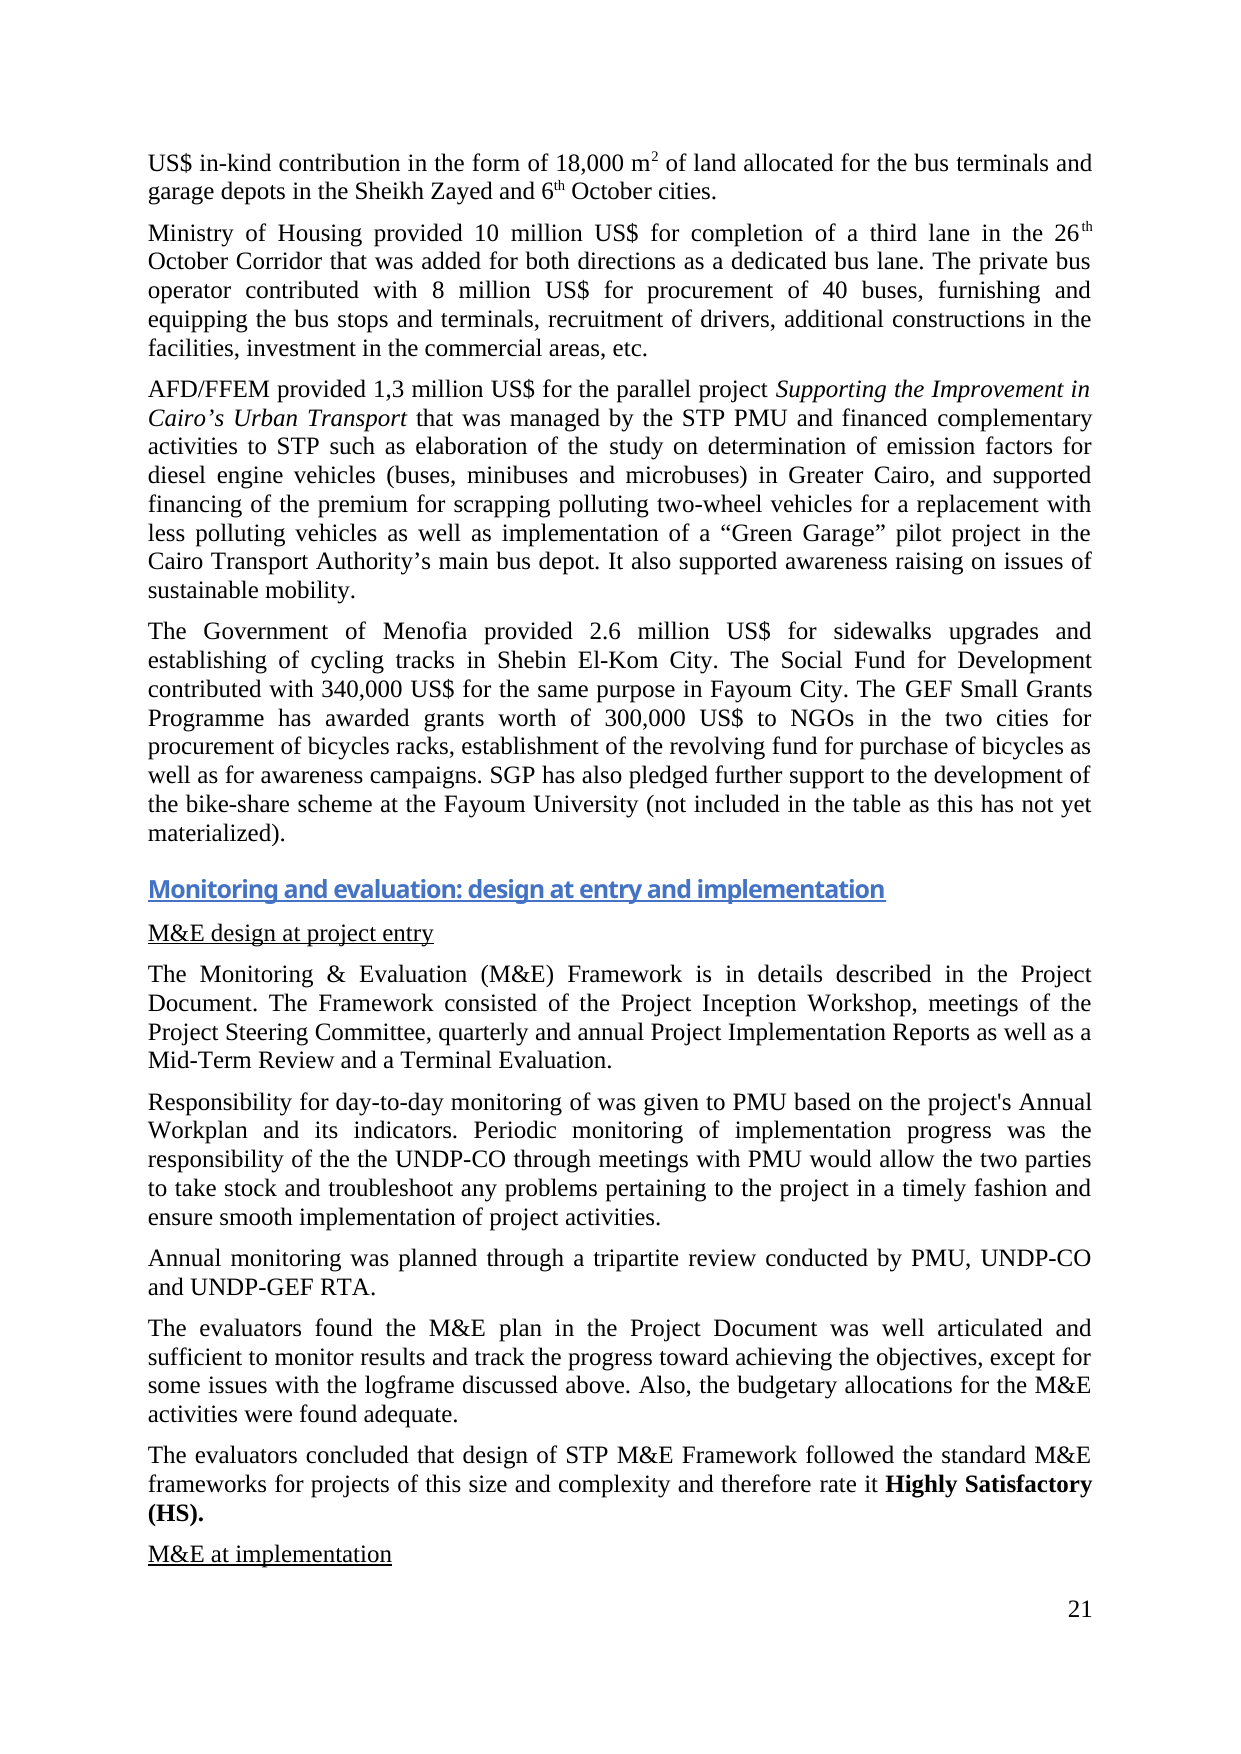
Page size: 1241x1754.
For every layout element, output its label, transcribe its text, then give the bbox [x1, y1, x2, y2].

text The evaluators concluded that design of STP M&E Framework followed the standard M&E frameworks for projects of this size and complexity and therefore rate it Highly Satisfactory (HS). [148, 1440, 1093, 1527]
text Annual monitoring was planned through a tripartite review conducted by PMU, UNDP-CO and UNDP-GEF RTA. [148, 1243, 1093, 1300]
text The evaluators found the M&E plan in the Project Document was well articulated and sufficient to monitor results and track the progress toward achieving the objectives, except for some issues with the logframe discussed above. Also, the budgetary allocations for the M&E activities were found adequate. [148, 1313, 1093, 1428]
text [148, 148, 1093, 205]
text The Monitoring & Evaluation (M&E) Framework is in details described in the Project Document. The Framework consisted of the Project Inception Workshop, meetings of the Project Steering Committee, quarterly and annual Project Implementation Reports as well as a Mid-Term Review and a Terminal Evaluation. [148, 959, 1093, 1074]
text Ministry of Housing provided 10 million US$ for completion of a third lane in the 26th October Corridor that was added for both directions as a dedicated bus lane. The private bus operator contributed with 8 million US$ for procurement of 40 buses, furnishing and equipping the bus stops and terminals, recruitment of drivers, additional constructions in the facilities, investment in the commercial areas, etc. [148, 218, 1093, 361]
text M&E at implementation [148, 1539, 1093, 1568]
text The Government of Menofia provided 2.6 million US$ for sidewalks upgrades and establishing of cycling tracks in Shebin El-Kom City. The Social Fund for Development contributed with 340,000 US$ for the same purpose in Fayoum City. The GEF Small Grants Programme has awarded grants worth of 300,000 US$ to NGOs in the two cities for procurement of bicycles racks, establishment of the revolving fund for purchase of bicycles as well as for awareness campaigns. SGP has also pledged further support to the development of the bike-share scheme at the Fayoum University (not included in the table as this has not yet materialized). [148, 616, 1093, 846]
text AFD/FFEM provided 1,3 million US$ for the parallel project Supporting the Improvement in Cairo’s Urban Transport that was managed by the STP PMU and financed complementary activities to STP such as elaboration of the study on determination of emission factors for diesel engine vehicles (buses, minibuses and microbuses) in Greater Cairo, and supported financing of the premium for scrapping polluting two-wheel vehicles for a replacement with less polluting vehicles as well as implementation of a “Green Garage” pilot project in the Cairo Transport Authority’s main bus depot. It also supported awareness raising on issues of sustainable mobility. [148, 374, 1093, 604]
subtitle Monitoring and evaluation: design at entry and implementation [148, 871, 1093, 905]
text Responsibility for day-to-day monitoring of was given to PMU based on the project's Annual Workplan and its indicators. Periodic monitoring of implementation progress was the responsibility of the the UNDP-CO through meetings with PMU would allow the two parties to take stock and troubleshoot any problems pertaining to the project in a timely fashion and ensure smooth implementation of project activities. [148, 1087, 1093, 1230]
text M&E design at project entry [148, 918, 1093, 947]
